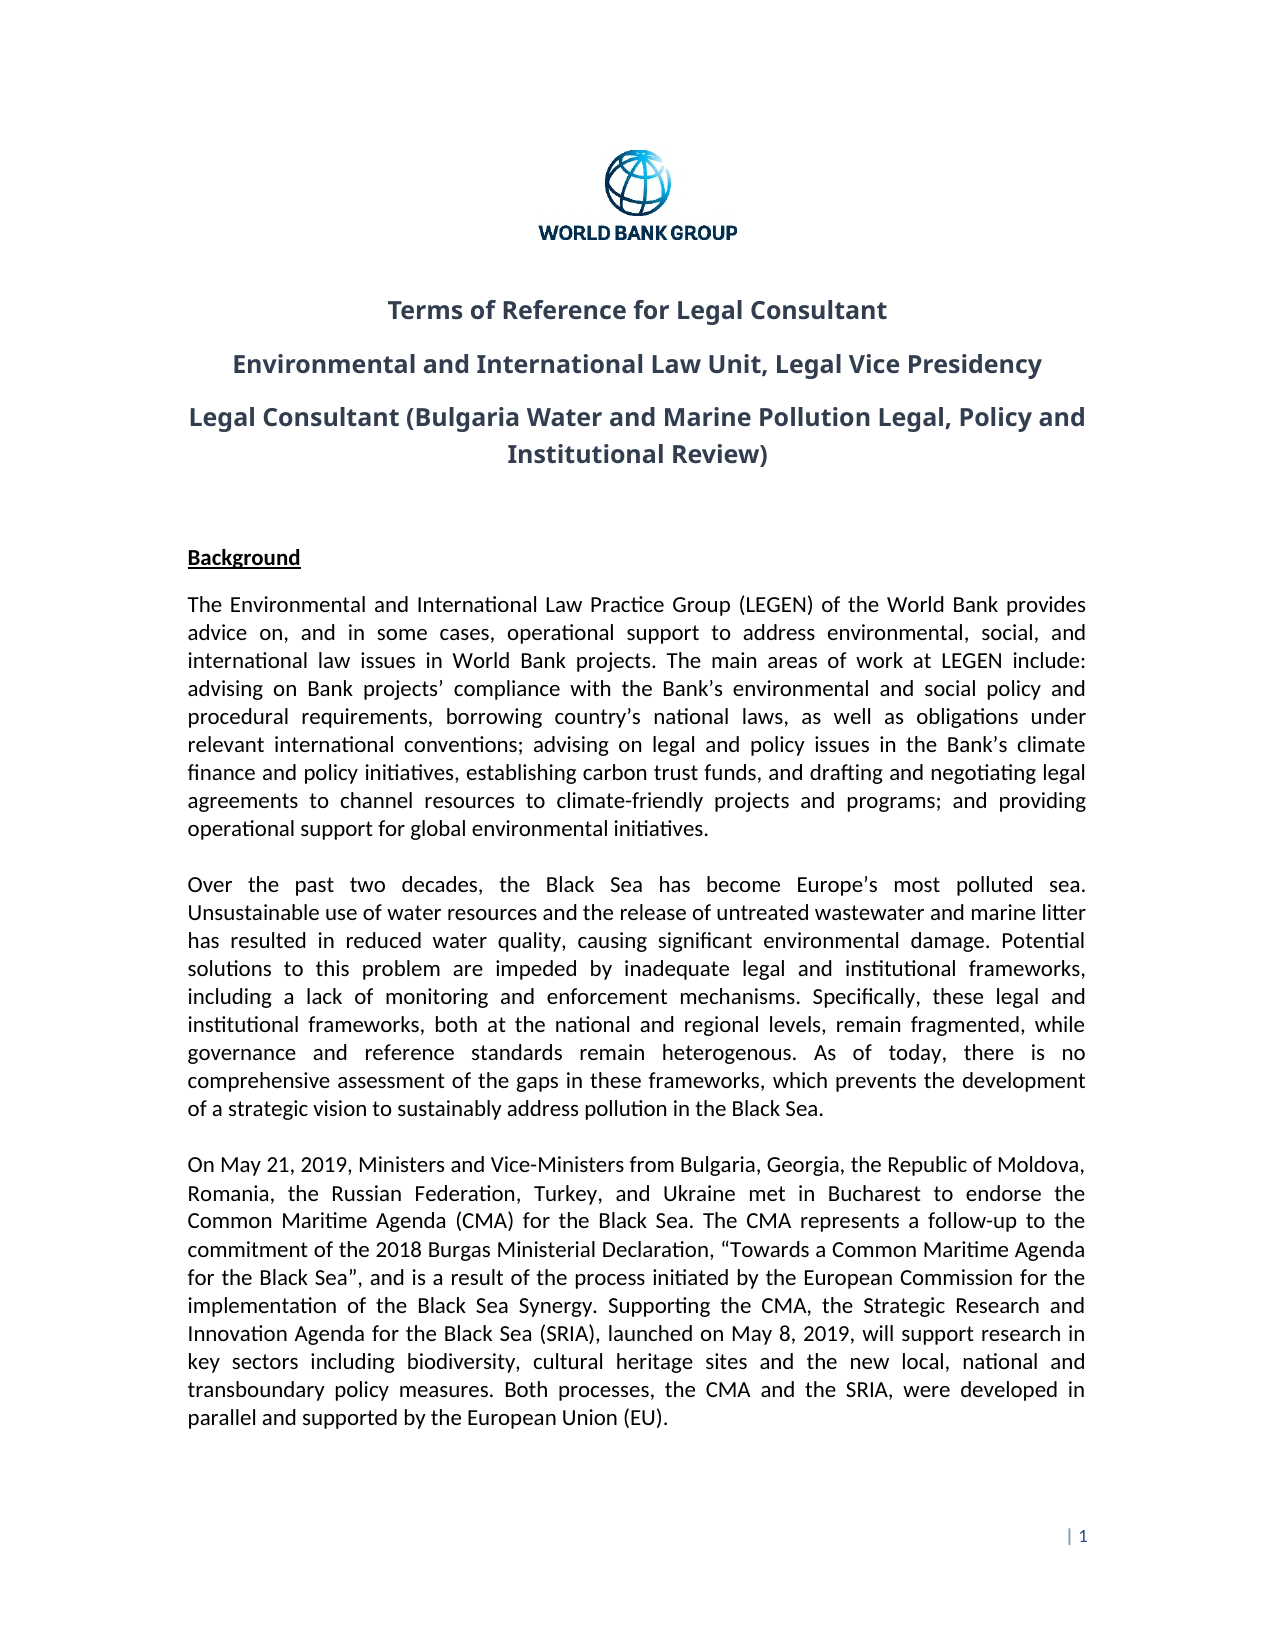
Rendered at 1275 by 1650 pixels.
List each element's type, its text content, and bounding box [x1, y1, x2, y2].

text Background [187, 543, 1087, 571]
picture [623, 156, 635, 161]
picture [634, 162, 643, 175]
text Terms of Reference for Legal Consultant [187, 259, 1087, 327]
text On May 21, 2019, Ministers and Vice-Ministers from Bulgaria, Georgia, the Republic of Moldova, Romania, the Russian Federation, Turkey, and Ukraine met in Bucharest to endorse the Common Maritime Agenda (CMA) for the Black Sea. The CMA represents a follow-up to the commitment of the 2018 Burgas Ministerial Declaration, “Towards a Common Maritime Agenda for the Black Sea”, and is a result of the process initiated by the European Commission for the implementation of the Black Sea Synergy. Supporting the CMA, the Strategic Research and Innovation Agenda for the Black Sea (SRIA), launched on May 8, 2019, will support research in key sectors including biodiversity, cultural heritage sites and the new local, national and transboundary policy measures. Both processes, the CMA and the SRIA, were developed in parallel and supported by the European Union (EU). [187, 1151, 1087, 1431]
picture [538, 150, 737, 240]
picture [624, 161, 636, 171]
text Legal Consultant (Bulgaria Water and Marine Pollution Legal, Policy and Institutional Review) [187, 400, 1087, 471]
text Over the past two decades, the Black Sea has become Europe’s most polluted sea. Unsustainable use of water resources and the release of untreated wastewater and marine litter has resulted in reduced water quality, causing significant environmental damage. Potential solutions to this problem are impeded by inadequate legal and institutional frameworks, including a lack of monitoring and enforcement mechanisms. Specifically, these legal and institutional frameworks, both at the national and regional levels, remain fragmented, while governance and reference standards remain heterogenous. As of today, there is no comprehensive assessment of the gaps in these frameworks, which prevents the development of a strategic vision to sustainably address pollution in the Black Sea. [187, 870, 1087, 1123]
text The Environmental and International Law Practice Group (LEGEN) of the World Bank provides advice on, and in some cases, operational support to address environmental, social, and international law issues in World Bank projects. The main areas of work at LEGEN include: advising on Bank projects’ compliance with the Bank’s environmental and social policy and procedural requirements, borrowing country’s national laws, as well as obligations under relevant international conventions; advising on legal and policy issues in the Bank’s climate finance and policy initiatives, establishing carbon trust funds, and drafting and negotiating legal agreements to channel resources to climate-friendly projects and programs; and providing operational support for global environmental initiatives. [187, 590, 1087, 842]
text Environmental and International Law Unit, Legal Vice Presidency [187, 346, 1087, 380]
